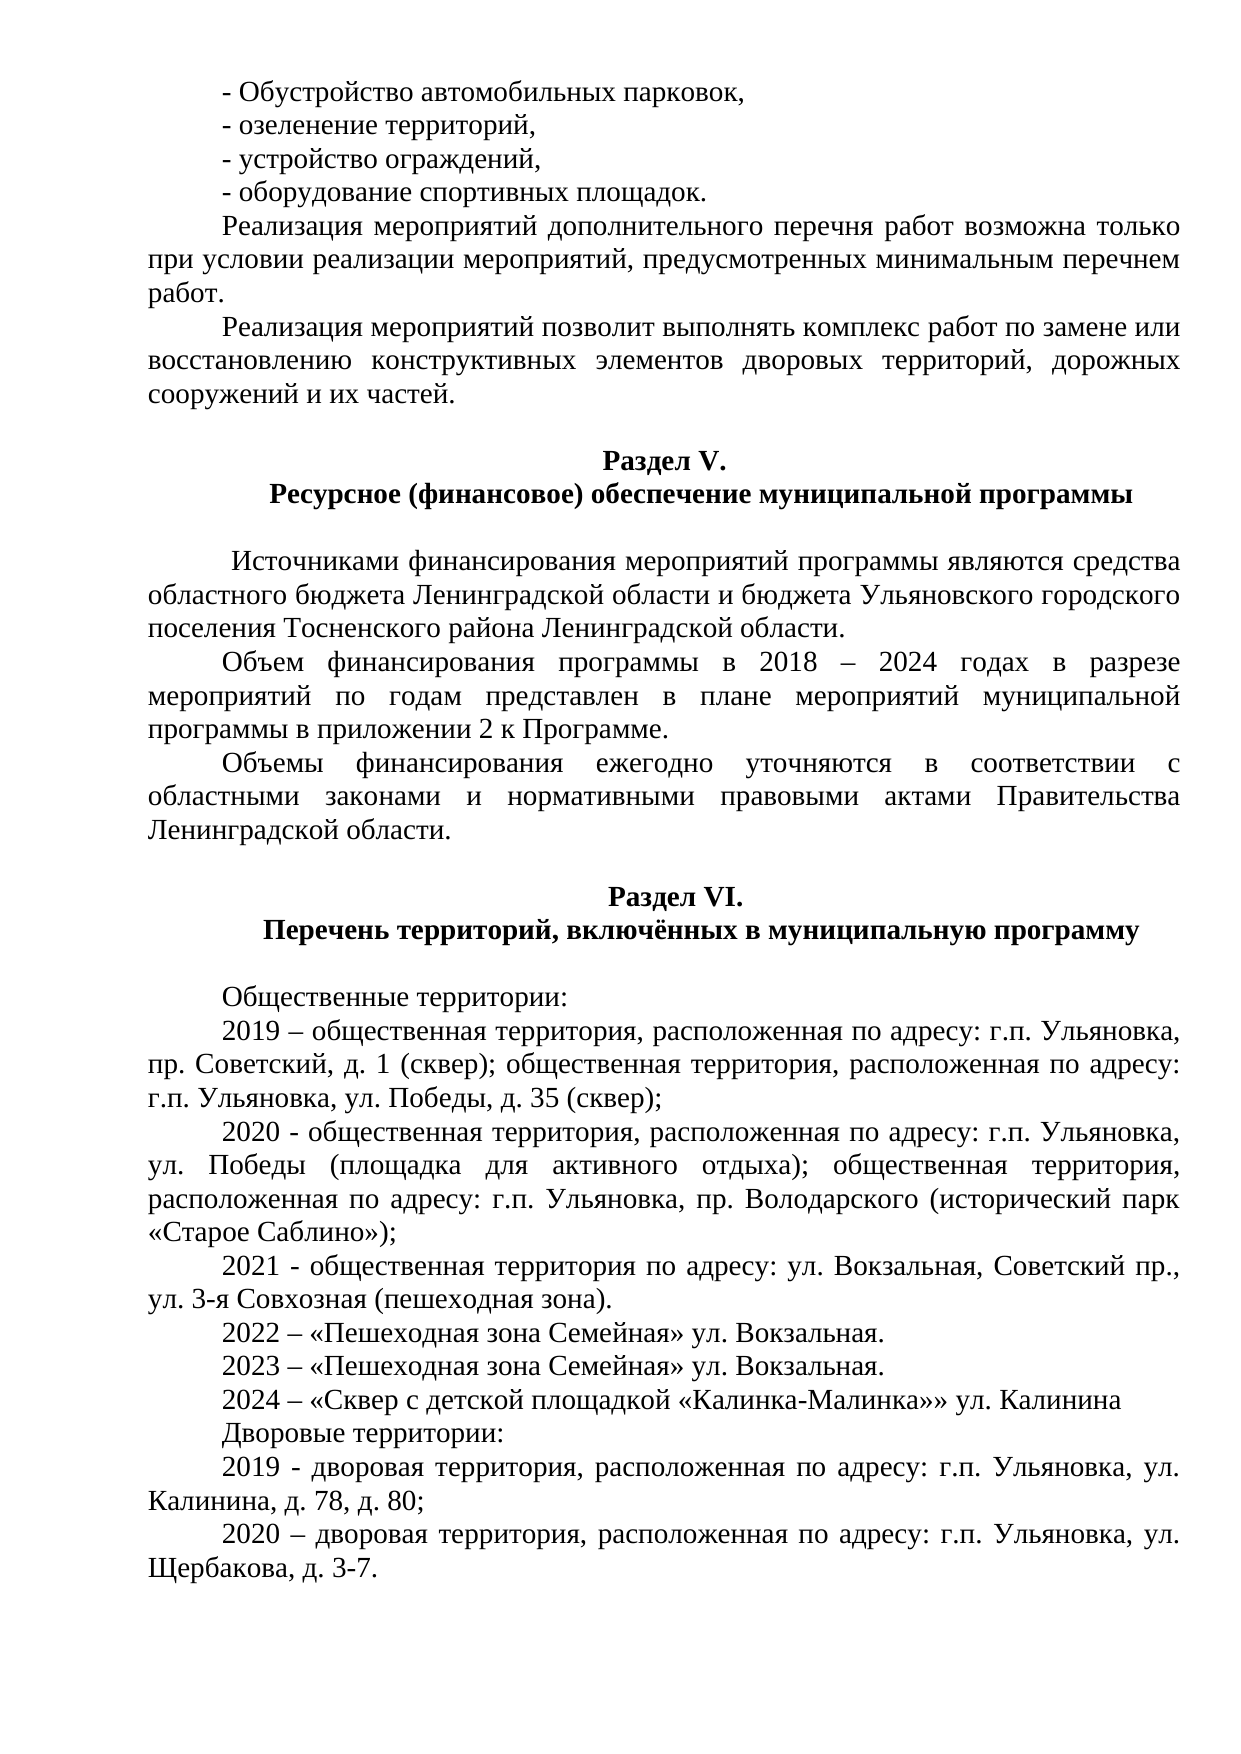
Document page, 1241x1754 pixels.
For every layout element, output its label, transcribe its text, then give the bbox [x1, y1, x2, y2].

text Источниками финансирования мероприятий программы являются средства областного бюджета Ленинградской области и бюджета Ульяновского городского поселения Тосненского района Ленинградской области. [148, 543, 1181, 644]
text Реализация мероприятий позволит выполнять комплекс работ по замене или восстановлению конструктивных элементов дворовых территорий, дорожных сооружений и их частей. [148, 309, 1181, 409]
text Объем финансирования программы в 2018 – 2024 годах в разрезе мероприятий по годам представлен в плане мероприятий муниципальной программы в приложении 2 к Программе. [148, 644, 1181, 745]
text Раздел V. [148, 443, 1181, 476]
text - устройство ограждений, [148, 141, 1181, 174]
text Раздел VI. [148, 879, 1181, 912]
text 2023 – «Пешеходная зона Семейная» ул. Вокзальная. [148, 1348, 1181, 1382]
text 2019 - дворовая территория, расположенная по адресу: г.п. Ульяновка, ул. Калинина, д. 78, д. 80; [148, 1449, 1181, 1516]
text Общественные территории: [148, 979, 1181, 1013]
text - Обустройство автомобильных парковок, [148, 74, 1181, 107]
text Перечень территорий, включённых в муниципальную программу [148, 912, 1181, 946]
text 2021 - общественная территория по адресу: ул. Вокзальная, Советский пр., ул. 3-я Совхозная (пешеходная зона). [148, 1248, 1181, 1315]
text - озеленение территорий, [148, 107, 1181, 141]
text 2024 – «Сквер с детской площадкой «Калинка-Малинка»» ул. Калинина [148, 1382, 1181, 1416]
text Ресурсное (финансовое) обеспечение муниципальной программы [148, 476, 1181, 510]
text 2020 – дворовая территория, расположенная по адресу: г.п. Ульяновка, ул. Щербакова, д. 3-7. [148, 1516, 1181, 1583]
text Реализация мероприятий дополнительного перечня работ возможна только при условии реализации мероприятий, предусмотренных минимальным перечнем работ. [148, 208, 1181, 309]
text 2022 – «Пешеходная зона Семейная» ул. Вокзальная. [148, 1315, 1181, 1348]
text Объемы финансирования ежегодно уточняются в соответствии с областными законами и нормативными правовыми актами Правительства Ленинградской области. [148, 745, 1181, 845]
text - оборудование спортивных площадок. [148, 174, 1181, 208]
text 2019 – общественная территория, расположенная по адресу: г.п. Ульяновка, пр. Советский, д. 1 (сквер); общественная территория, расположенная по адресу: г.п. Ульяновка, ул. Победы, д. 35 (сквер); [148, 1013, 1181, 1114]
text 2020 - общественная территория, расположенная по адресу: г.п. Ульяновка, ул. Победы (площадка для активного отдыха); общественная территория, расположенная по адресу: г.п. Ульяновка, пр. Володарского (исторический парк «Старое Саблино»); [148, 1114, 1181, 1248]
text Дворовые территории: [148, 1416, 1181, 1449]
